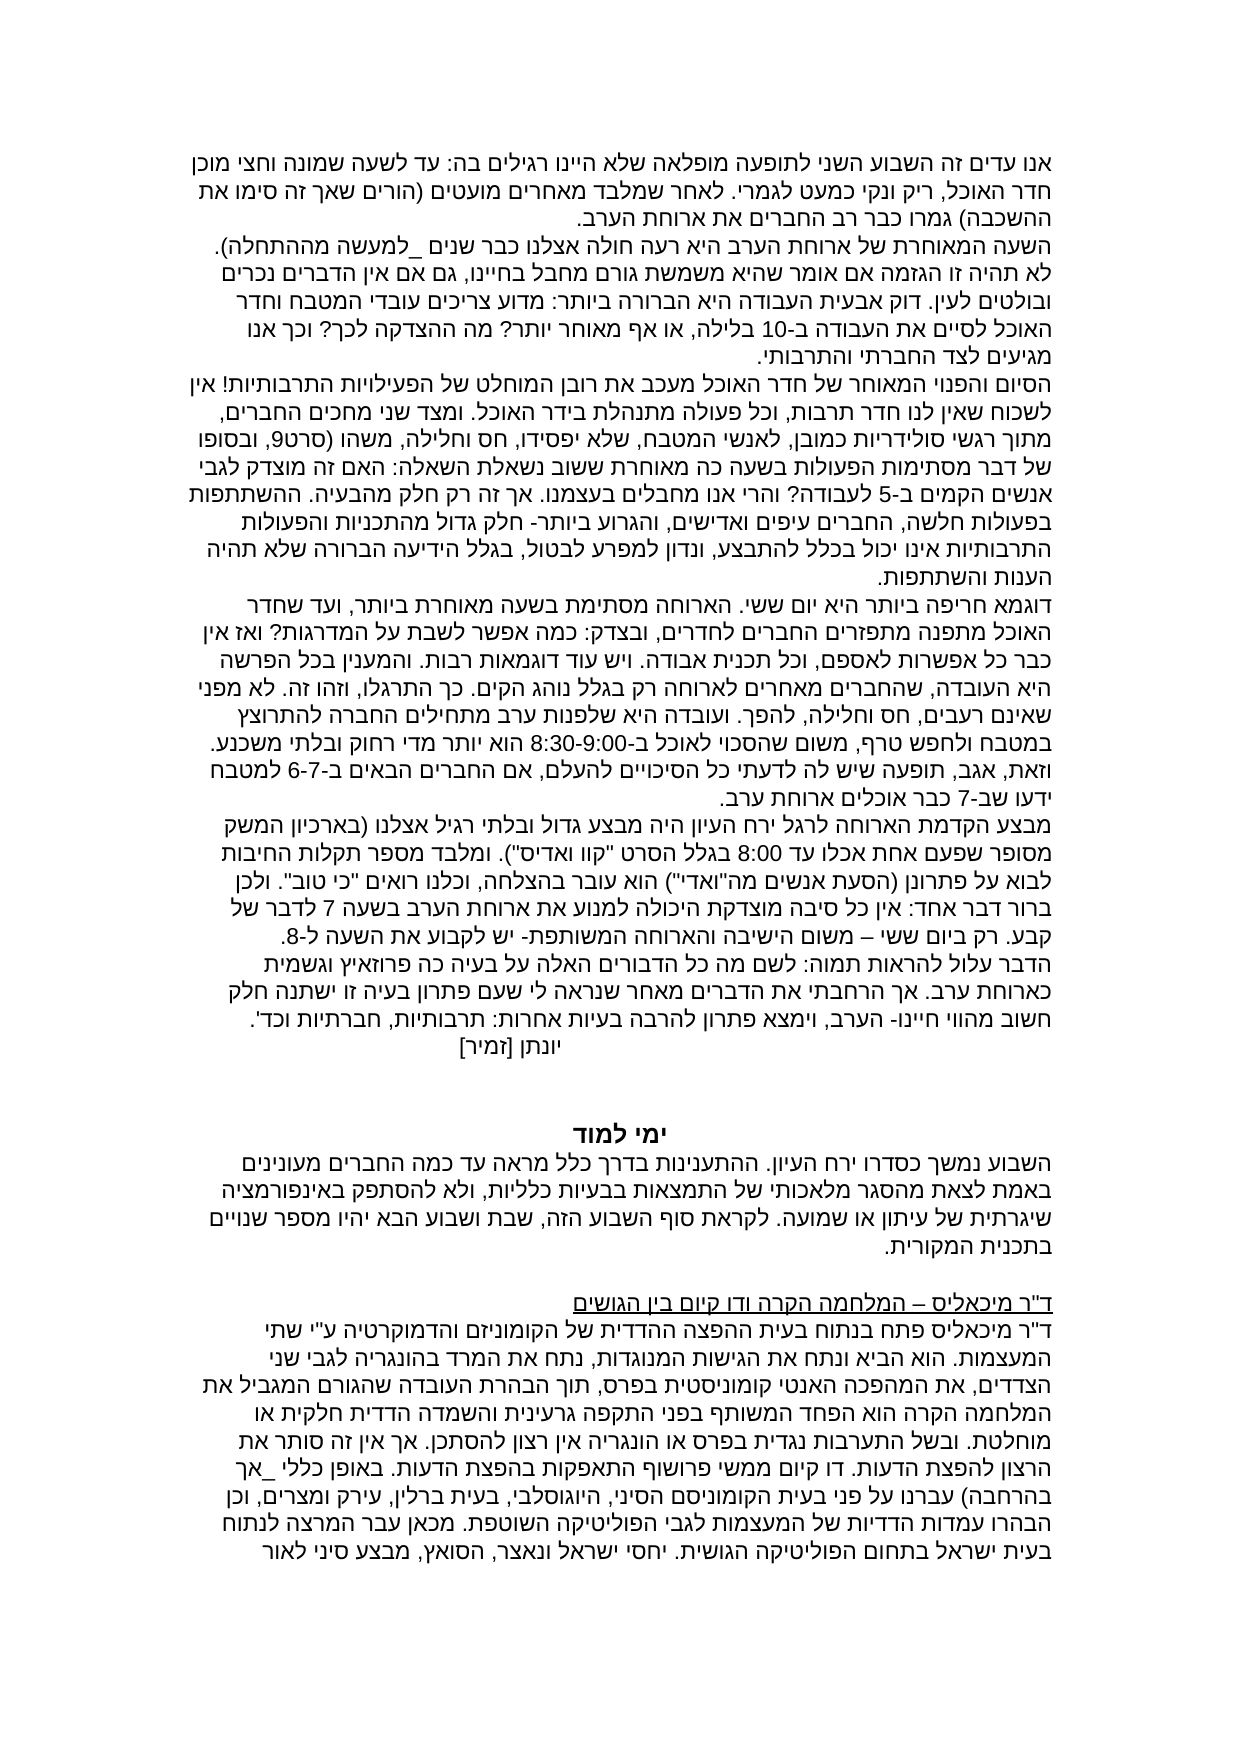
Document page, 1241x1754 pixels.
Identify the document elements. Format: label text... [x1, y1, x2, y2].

text הסיום והפנוי המאוחר של חדר האוכל מעכב את רובן המוחלט של הפעילויות התרבותיות! אין לשכוח שאין לנו חדר תרבות, וכל פעולה מתנהלת בידר האוכל. ומצד שני מחכים החברים, מתוך רגשי סולידריות כמובן, לאנשי המטבח, שלא יפסידו, חס וחלילה, משהו (סרט9, ובסופו של דבר מסתימות הפעולות בשעה כה מאוחרת ששוב נשאלת השאלה: האם זה מוצדק לגבי אנשים הקמים ב-5 לעבודה? והרי אנו מחבלים בעצמנו. אך זה רק חלק מהבעיה. ההשתתפות בפעולות חלשה, החברים עיפים ואדישים, והגרוע ביותר- חלק גדול מהתכניות והפעולות התרבותיות אינו יכול בכלל להתבצע, ונדון למפרע לבטול, בגלל הידיעה הברורה שלא תהיה הענות והשתתפות. [187, 371, 1053, 590]
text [187, 1317, 1053, 1564]
text ימי למוד [187, 1120, 1053, 1148]
text יונתן [זמיר] [187, 1033, 1053, 1060]
text ד"ר מיכאליס – המלחמה הקרה ודו קיום בין הגושים [187, 1289, 1053, 1316]
text השעה המאוחרת של ארוחת הערב היא רעה חולה אצלנו כבר שנים _למעשה מההתחלה). לא תהיה זו הגזמה אם אומר שהיא משמשת גורם מחבל בחיינו, גם אם אין הדברים נכרים ובולטים לעין. דוק אבעית העבודה היא הברורה ביותר: מדוע צריכים עובדי המטבח וחדר האוכל לסיים את העבודה ב-10 בלילה, או אף מאוחר יותר? מה ההצדקה לכך? וכך אנו מגיעים לצד החברתי והתרבותי. [187, 233, 1053, 369]
text השבוע נמשך כסדרו ירח העיון. ההתענינות בדרך כלל מראה עד כמה החברים מעונינים באמת לצאת מהסגר מלאכותי של התמצאות בבעיות כלליות, ולא להסתפק באינפורמציה שיגרתית של עיתון או שמועה. לקראת סוף השבוע הזה, שבת ושבוע הבא יהיו מספר שנויים בתכנית המקורית. [187, 1150, 1053, 1259]
text אנו עדים זה השבוע השני לתופעה מופלאה שלא היינו רגילים בה: עד לשעה שמונה וחצי מוכן חדר האוכל, ריק ונקי כמעט לגמרי. לאחר שמלבד מאחרים מועטים (הורים שאך זה סימו את ההשכבה) גמרו כבר רב החברים את ארוחת הערב. [187, 150, 1053, 232]
text מבצע הקדמת הארוחה לרגל ירח העיון היה מבצע גדול ובלתי רגיל אצלנו (בארכיון המשק מסופר שפעם אחת אכלו עד 8:00 בגלל הסרט "קוו ואדיס"). ומלבד מספר תקלות החיבות לבוא על פתרונן (הסעת אנשים מה"ואדי") הוא עובר בהצלחה, וכלנו רואים "כי טוב". ולכן ברור דבר אחד: אין כל סיבה מוצדקת היכולה למנוע את ארוחת הערב בשעה 7 לדבר של קבע. רק ביום ששי – משום הישיבה והארוחה המשותפת- יש לקבוע את השעה ל-8. [187, 812, 1053, 949]
text דוגמא חריפה ביותר היא יום ששי. הארוחה מסתימת בשעה מאוחרת ביותר, ועד שחדר האוכל מתפנה מתפזרים החברים לחדרים, ובצדק: כמה אפשר לשבת על המדרגות? ואז אין כבר כל אפשרות לאספם, וכל תכנית אבודה. ויש עוד דוגמאות רבות. והמענין בכל הפרשה היא העובדה, שהחברים מאחרים לארוחה רק בגלל נוהג הקים. כך התרגלו, וזהו זה. לא מפני שאינם רעבים, חס וחלילה, להפך. ועובדה היא שלפנות ערב מתחילים החברה להתרוצץ במטבח ולחפש טרף, משום שהסכוי לאוכל ב-8:30-9:00 הוא יותר מדי רחוק ובלתי משכנע. וזאת, אגב, תופעה שיש לה לדעתי כל הסיכויים להעלם, אם החברים הבאים ב-6-7 למטבח ידעו שב-7 כבר אוכלים ארוחת ערב. [187, 592, 1053, 811]
text הדבר עלול להראות תמוה: לשם מה כל הדבורים האלה על בעיה כה פרוזאיץ וגשמית כארוחת ערב. אך הרחבתי את הדברים מאחר שנראה לי שעם פתרון בעיה זו ישתנה חלק חשוב מהווי חיינו- הערב, וימצא פתרון להרבה בעיות אחרות: תרבותיות, חברתיות וכד'. [187, 951, 1053, 1032]
